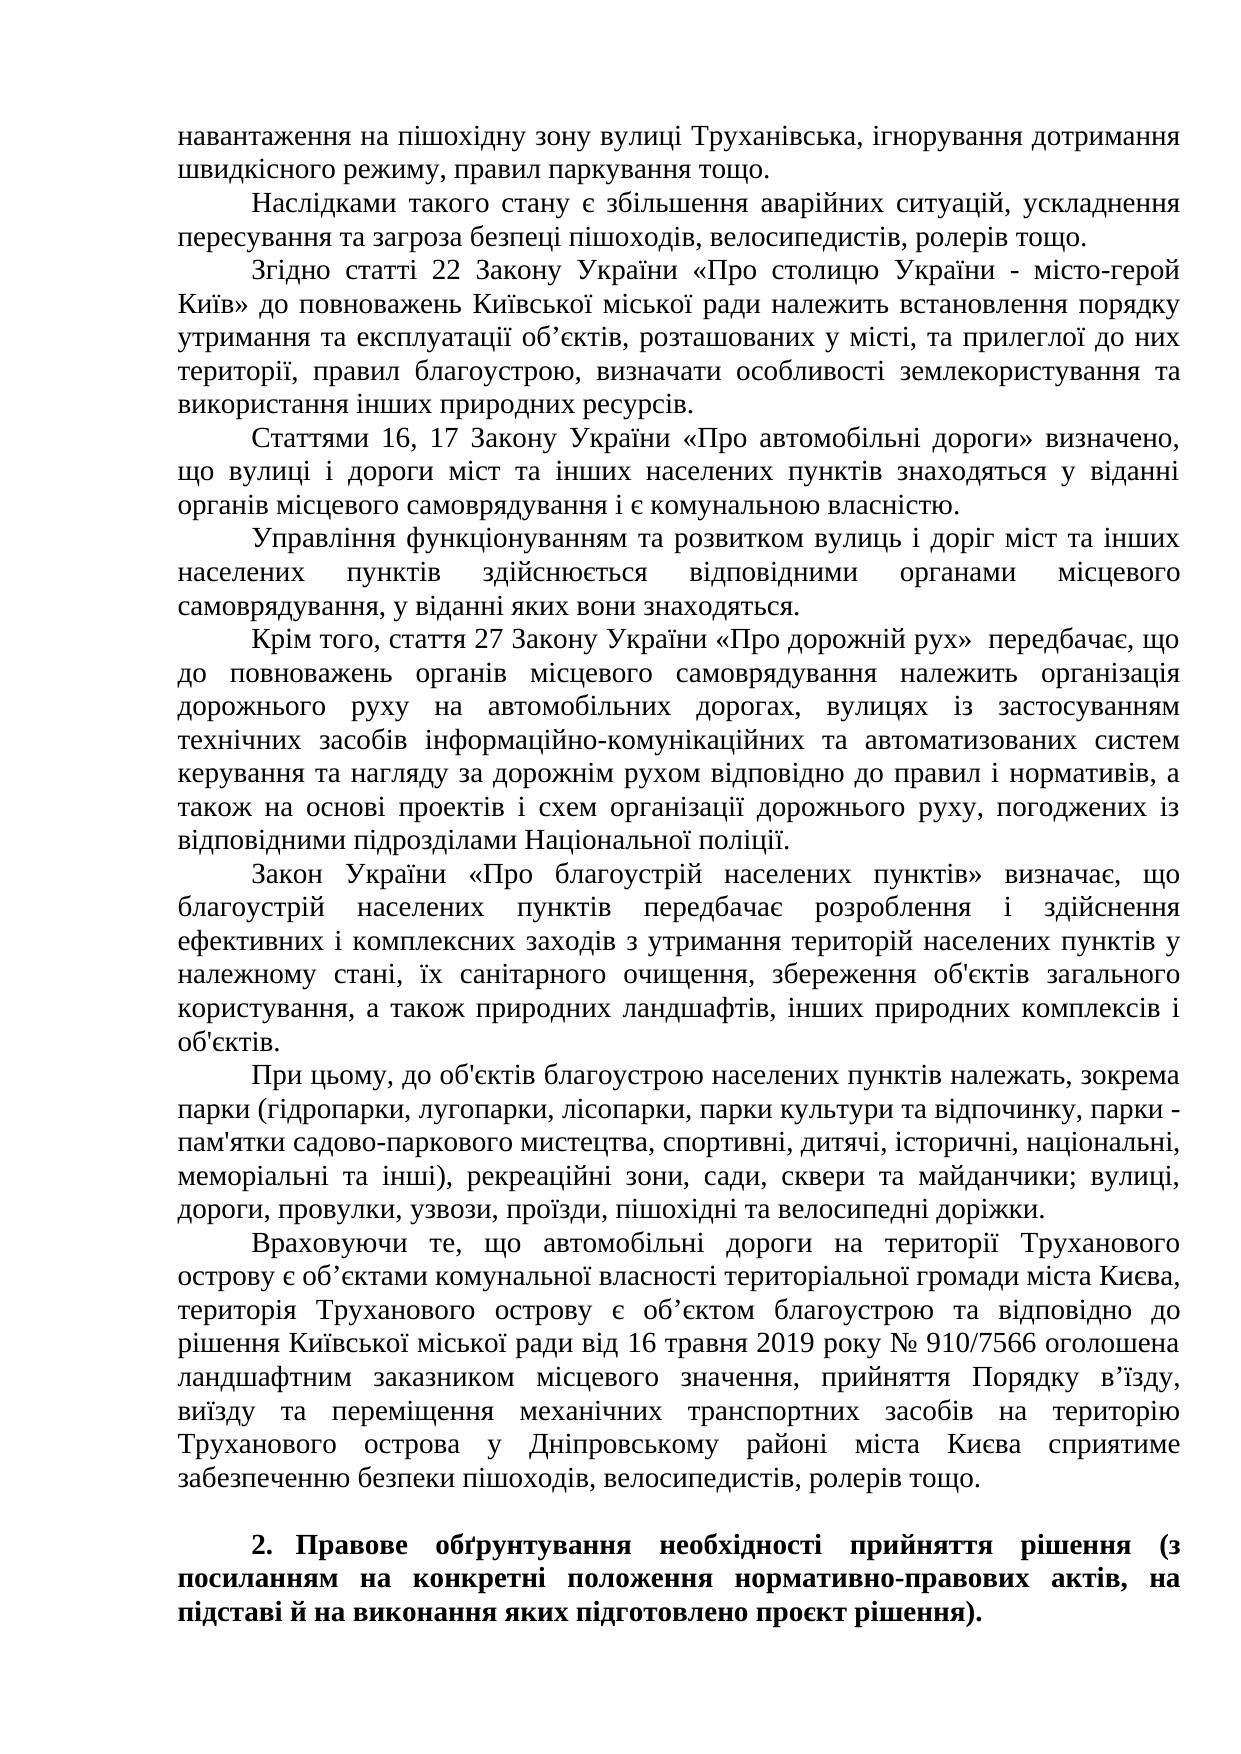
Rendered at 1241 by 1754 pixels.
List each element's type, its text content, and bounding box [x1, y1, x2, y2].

list Правове обґрунтування необхідності прийняття рішення (з посиланням на конкретні положення нормативно-правових актів, на підставі й на виконання яких підготовлено проєкт рішення). [177, 1527, 1181, 1627]
text Згідно статті 22 Закону України «Про столицю України - місто-герой Київ» до повноважень Київської міської ради належить встановлення порядку утримання та експлуатації об’єктів, розташованих у місті, та прилеглої до них території, правил благоустрою, визначати особливості землекористування та використання інших природних ресурсів. [177, 252, 1181, 420]
text Враховуючи те, що автомобільні дороги на території Труханового острову є об’єктами комунальної власності територіальної громади міста Києва, територія Труханового острову є об’єктом благоустрою та відповідно до рішення Київської міської ради від 16 травня 2019 року № 910/7566 оголошена ландшафтним заказником місцевого значення, прийняття Порядку в’їзду, виїзду та переміщення механічних транспортних засобів на територію Труханового острова у Дніпровському районі міста Києва сприятиме забезпеченню безпеки пішоходів, велосипедистів, ролерів тощо. [177, 1225, 1181, 1493]
text Управління функціонуванням та розвитком вулиць і доріг міст та інших населених пунктів здійснюється відповідними органами місцевого самоврядування, у віданні яких вони знаходяться. [177, 521, 1181, 621]
text Наслідками такого стану є збільшення аварійних ситуацій, ускладнення пересування та загроза безпеці пішоходів, велосипедистів, ролерів тощо. [177, 185, 1181, 252]
text Закон України «Про благоустрій населених пунктів» визначає, що благоустрій населених пунктів передбачає розроблення і здійснення ефективних і комплексних заходів з утримання територій населених пунктів у належному стані, їх санітарного очищення, збереження об'єктів загального користування, а також природних ландшафтів, інших природних комплексів і об'єктів. [177, 856, 1181, 1057]
text При цьому, до об'єктів благоустрою населених пунктів належать, зокрема парки (гідропарки, лугопарки, лісопарки, парки культури та відпочинку, парки - пам'ятки садово-паркового мистецтва, спортивні, дитячі, історичні, національні, меморіальні та інші), рекреаційні зони, сади, сквери та майданчики; вулиці, дороги, провулки, узвози, проїзди, пішохідні та велосипедні доріжки. [177, 1057, 1181, 1225]
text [177, 118, 1181, 185]
text Статтями 16, 17 Закону України «Про автомобільні дороги» визначено, що вулиці і дороги міст та інших населених пунктів знаходяться у віданні органів місцевого самоврядування і є комунальною власністю. [177, 420, 1181, 521]
text Крім того, стаття 27 Закону України «Про дорожній рух» передбачає, що до повноважень органів місцевого самоврядування належить організація дорожнього руху на автомобільних дорогах, вулицях із застосуванням технічних засобів інформаційно-комунікаційних та автоматизованих систем керування та нагляду за дорожнім рухом відповідно до правил і нормативів, а також на основі проектів і схем організації дорожнього руху, погоджених із відповідними підрозділами Національної поліції. [177, 621, 1181, 856]
